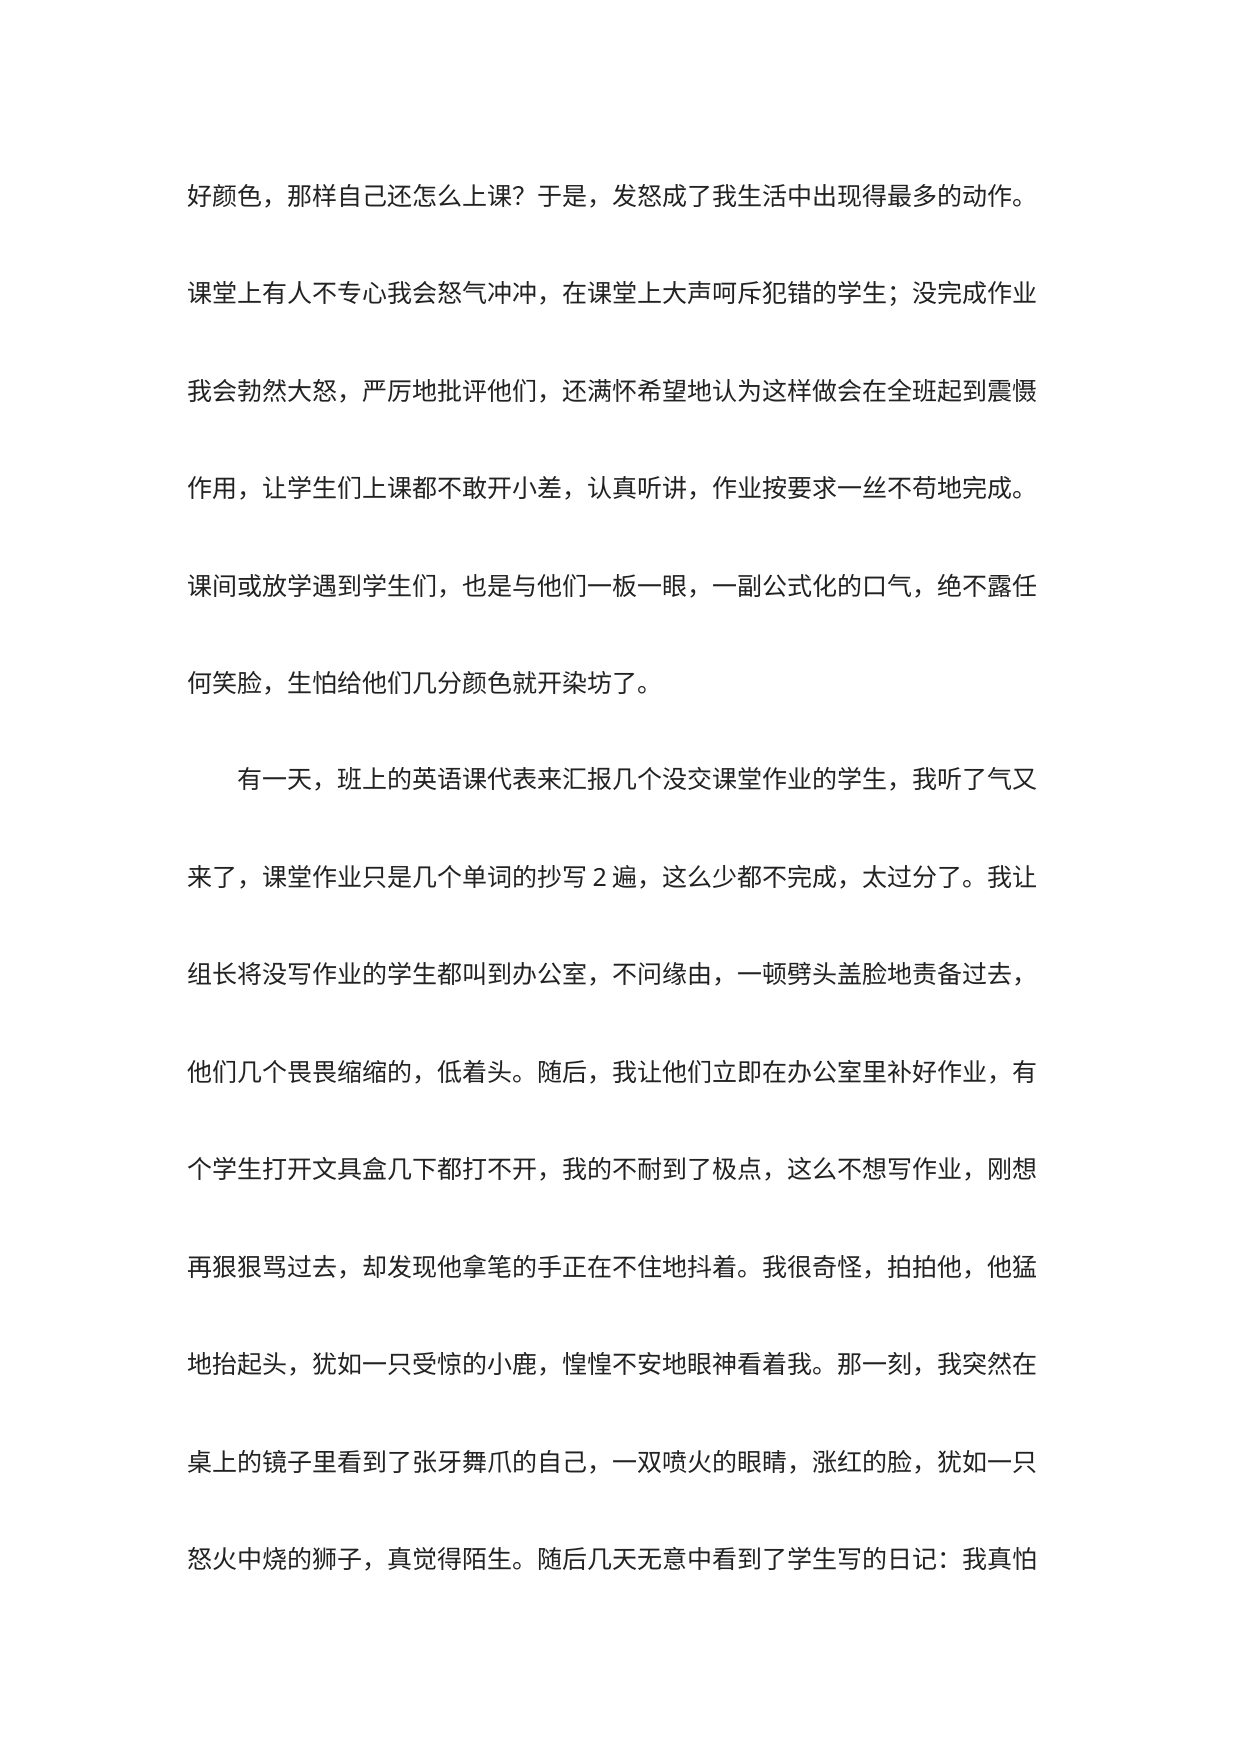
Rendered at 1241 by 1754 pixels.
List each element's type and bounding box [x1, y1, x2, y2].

text [187, 162, 1053, 714]
text [187, 745, 1053, 1590]
